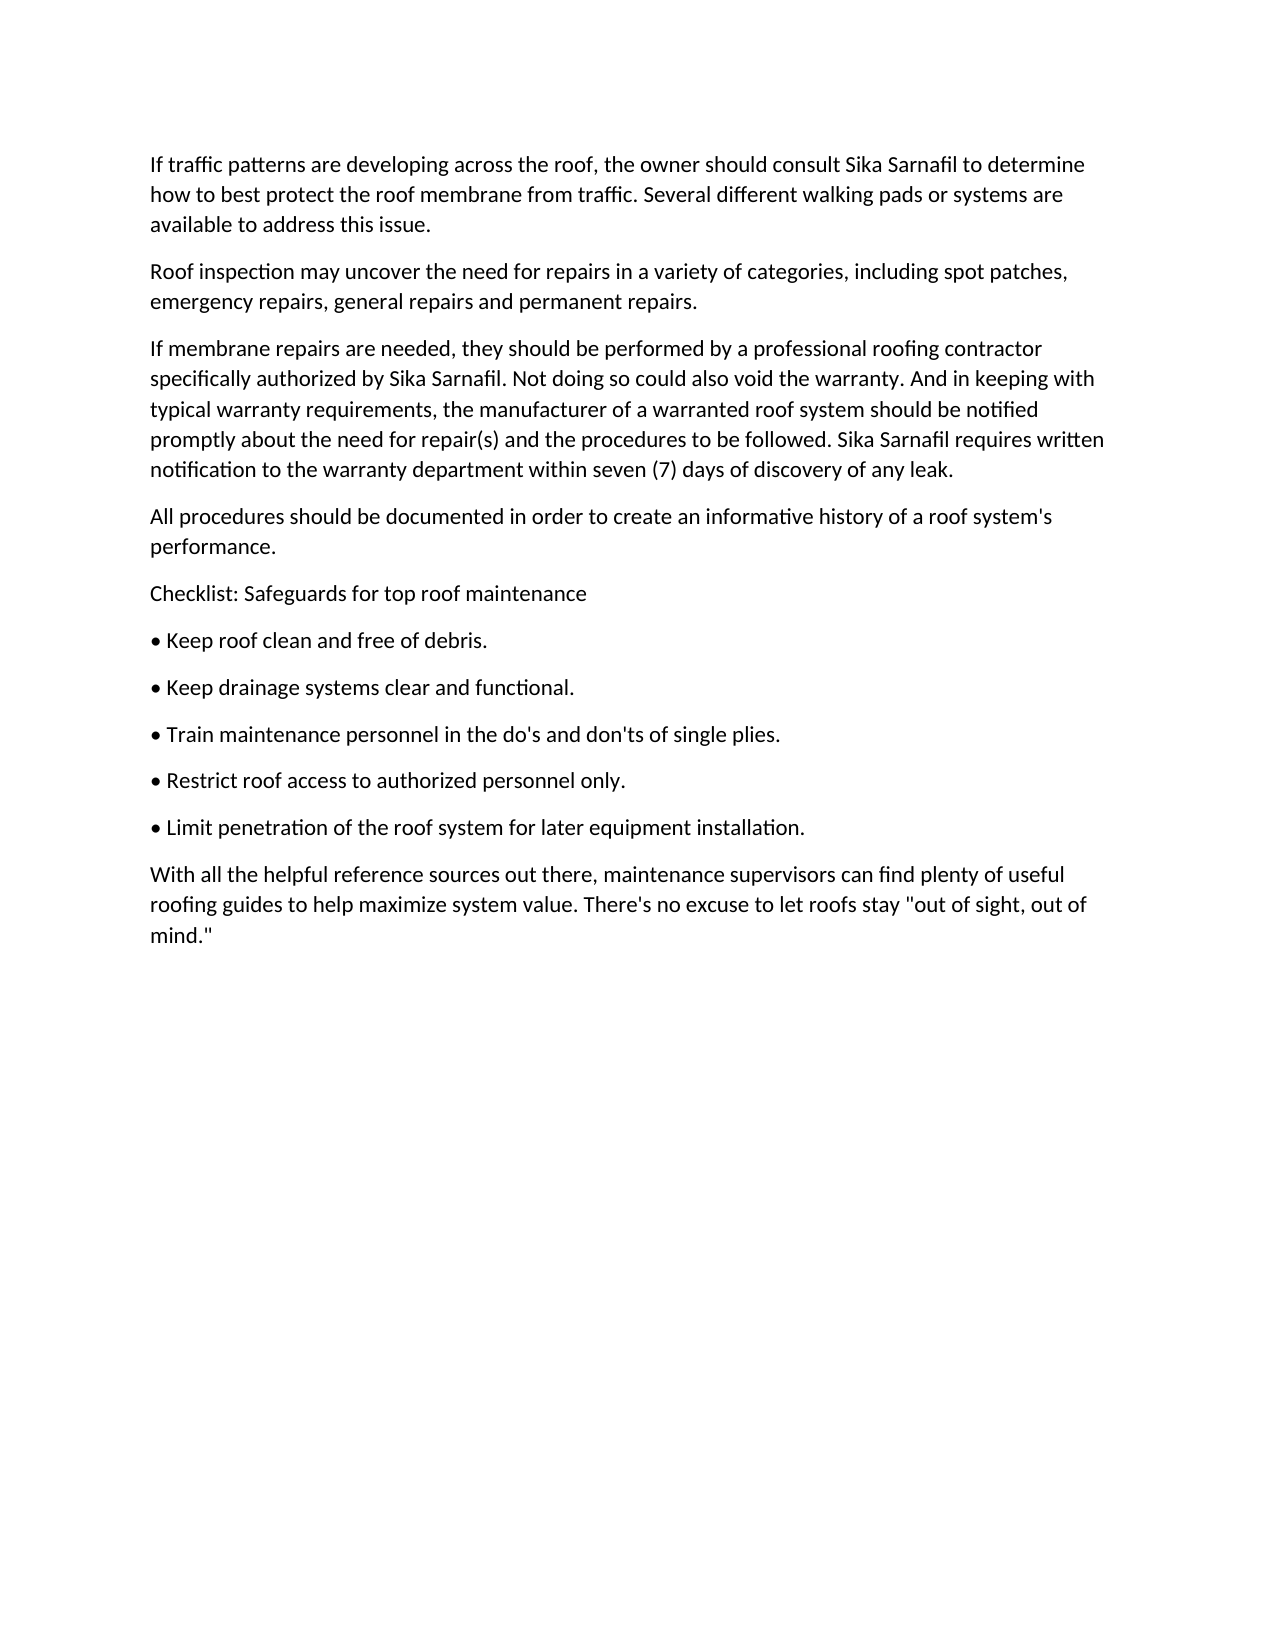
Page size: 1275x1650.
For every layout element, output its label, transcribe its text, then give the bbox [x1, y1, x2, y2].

text • Keep drainage systems clear and functional. [150, 673, 1125, 701]
text All procedures should be documented in order to create an informative history of a roof system's performance. [150, 502, 1125, 560]
text With all the helpful reference sources out there, maintenance supervisors can find plenty of useful roofing guides to help maximize system value. There's no excuse to let roofs stay "out of sight, out of mind." [150, 860, 1125, 949]
text If membrane repairs are needed, they should be performed by a professional roofing contractor specifically authorized by Sika Sarnafil. Not doing so could also void the warranty. And in keeping with typical warranty requirements, the manufacturer of a warranted roof system should be notified promptly about the need for repair(s) and the procedures to be followed. Sika Sarnafil requires written notification to the warranty department within seven (7) days of discovery of any leak. [150, 334, 1125, 483]
text • Keep roof clean and free of debris. [150, 626, 1125, 654]
text Roof inspection may uncover the need for repairs in a variety of categories, including spot patches, emergency repairs, general repairs and permanent repairs. [150, 257, 1125, 316]
text If traffic patterns are developing across the roof, the owner should consult Sika Sarnafil to determine how to best protect the roof membrane from traffic. Several different walking pads or systems are available to address this issue. [150, 150, 1125, 238]
text Checklist: Safeguards for top roof maintenance [150, 579, 1125, 607]
text • Train maintenance personnel in the do's and don'ts of single plies. [150, 720, 1125, 748]
text • Restrict roof access to authorized personnel only. [150, 767, 1125, 795]
text • Limit penetration of the roof system for later equipment installation. [150, 813, 1125, 842]
